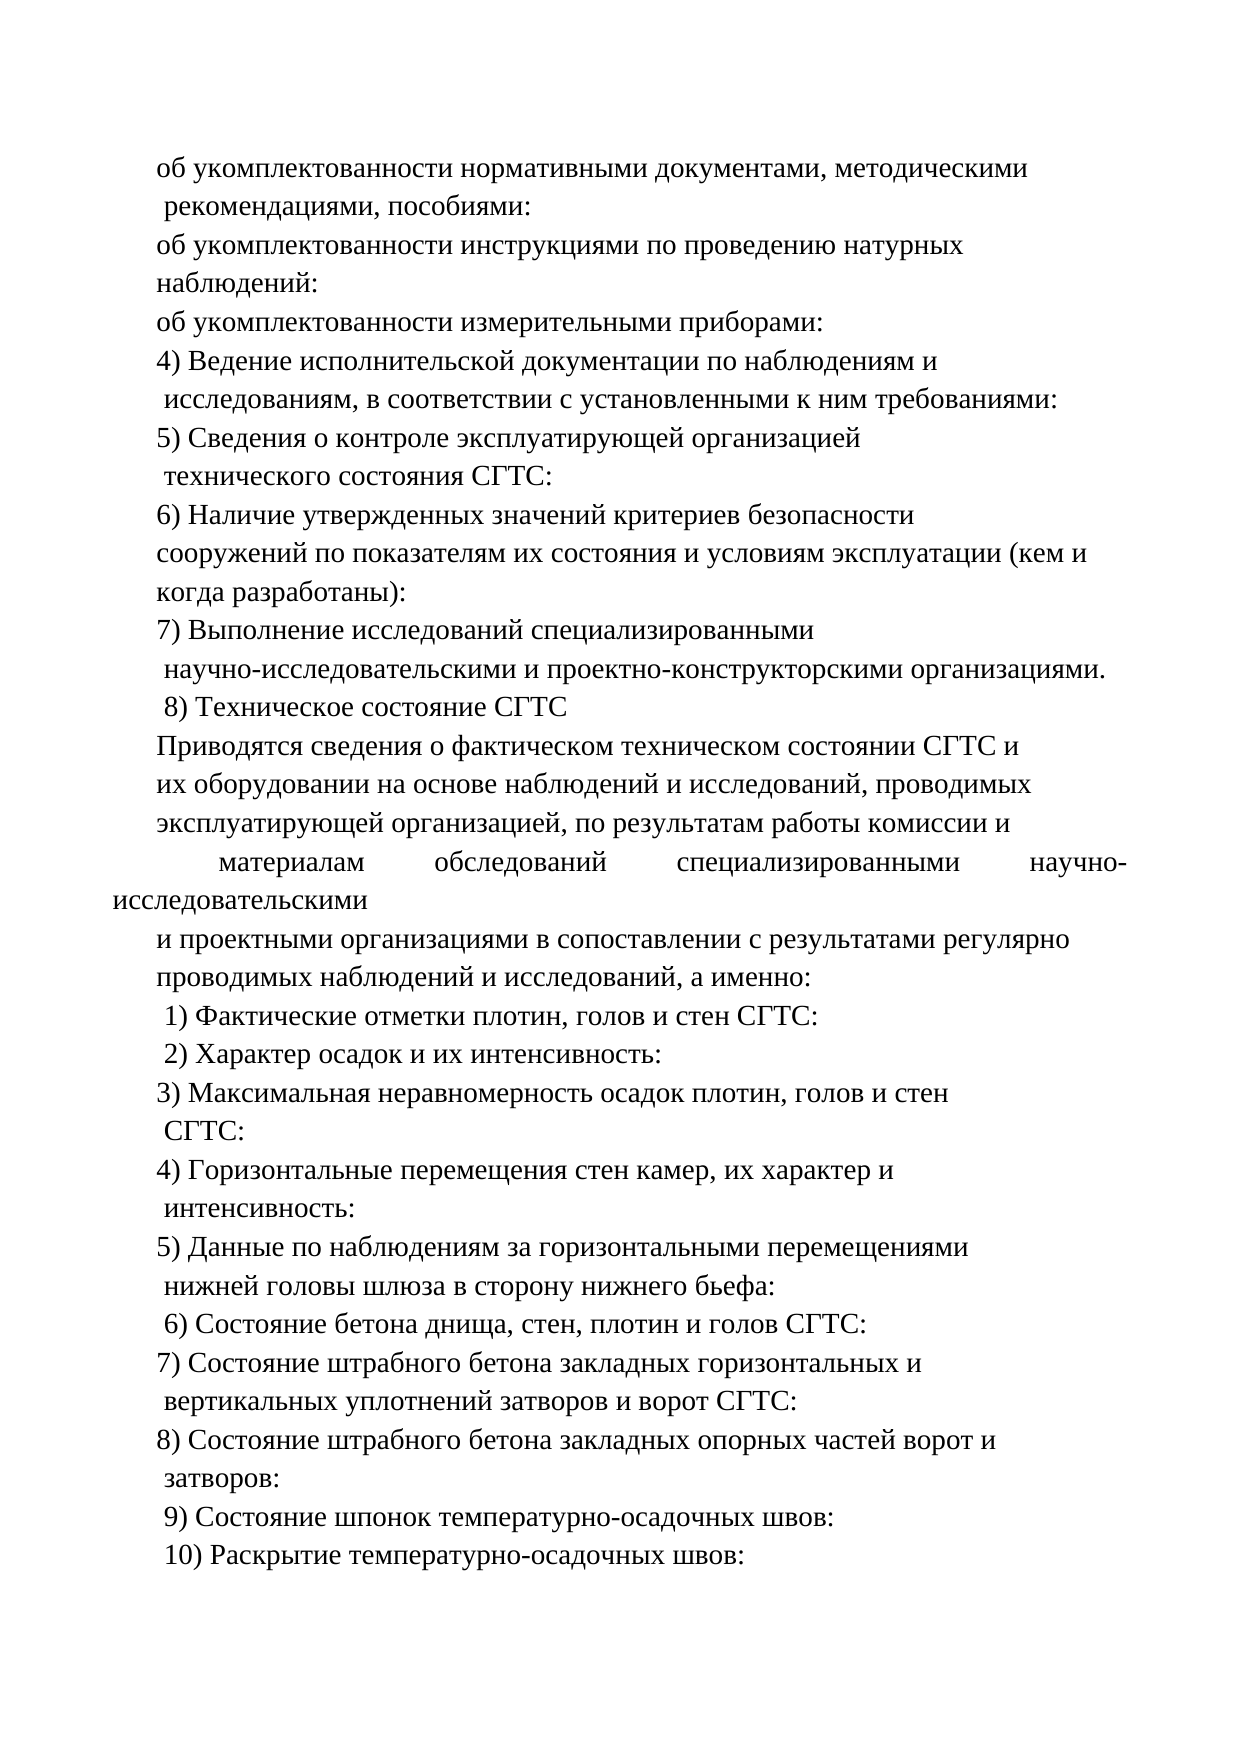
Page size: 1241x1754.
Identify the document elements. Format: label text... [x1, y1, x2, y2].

text Приводятся сведения о фактическом техническом состоянии СГТС и [112, 728, 1128, 762]
text исследованиям, в соответствии с установленными к ним требованиями: [112, 381, 1128, 415]
text затворов: [112, 1460, 1128, 1494]
text 8) Состояние штрабного бетона закладных опорных частей ворот и [112, 1422, 1128, 1455]
text проводимых наблюдений и исследований, а именно: [112, 959, 1128, 993]
text 5) Сведения о контроле эксплуатирующей организацией [112, 420, 1128, 453]
text рекомендациями, пособиями: [112, 188, 1128, 222]
text нижней головы шлюза в сторону нижнего бьефа: [112, 1268, 1128, 1301]
text 6) Состояние бетона днища, стен, плотин и голов СГТС: [112, 1306, 1128, 1340]
text об укомплектованности измерительными приборами: [112, 304, 1128, 338]
text 4) Горизонтальные перемещения стен камер, их характер и [112, 1152, 1128, 1186]
text их оборудовании на основе наблюдений и исследований, проводимых [112, 767, 1128, 800]
text об укомплектованности инструкциями по проведению натурных [112, 227, 1128, 261]
text интенсивность: [112, 1191, 1128, 1224]
text сооружений по показателям их состояния и условиям эксплуатации (кем и [112, 535, 1128, 569]
text 9) Состояние шпонок температурно-осадочных швов: [112, 1499, 1128, 1532]
text об укомплектованности нормативными документами, методическими [112, 150, 1128, 183]
text 2) Характер осадок и их интенсивность: [112, 1036, 1128, 1070]
text 3) Максимальная неравномерность осадок плотин, голов и стен [112, 1075, 1128, 1108]
text технического состояния СГТС: [112, 458, 1128, 492]
text 6) Наличие утвержденных значений критериев безопасности [112, 497, 1128, 530]
text и проектными организациями в сопоставлении с результатами регулярно [112, 921, 1128, 954]
text 8) Техническое состояние СГТС [112, 689, 1128, 723]
text вертикальных уплотнений затворов и ворот СГТС: [112, 1383, 1128, 1417]
text наблюдений: [112, 266, 1128, 299]
text материалам обследований специализированными научно-исследовательскими [112, 844, 1128, 916]
text СГТС: [112, 1113, 1128, 1147]
text 4) Ведение исполнительской документации по наблюдениям и [112, 343, 1128, 376]
text когда разработаны): [112, 574, 1128, 607]
text 7) Выполнение исследований специализированными [112, 612, 1128, 646]
text 5) Данные по наблюдениям за горизонтальными перемещениями [112, 1229, 1128, 1263]
text 10) Раскрытие температурно-осадочных швов: [112, 1537, 1128, 1571]
text 7) Состояние штрабного бетона закладных горизонтальных и [112, 1345, 1128, 1378]
text эксплуатирующей организацией, по результатам работы комиссии и [112, 805, 1128, 839]
text 1) Фактические отметки плотин, голов и стен СГТС: [112, 998, 1128, 1031]
text научно-исследовательскими и проектно-конструкторскими организациями. [112, 651, 1128, 684]
